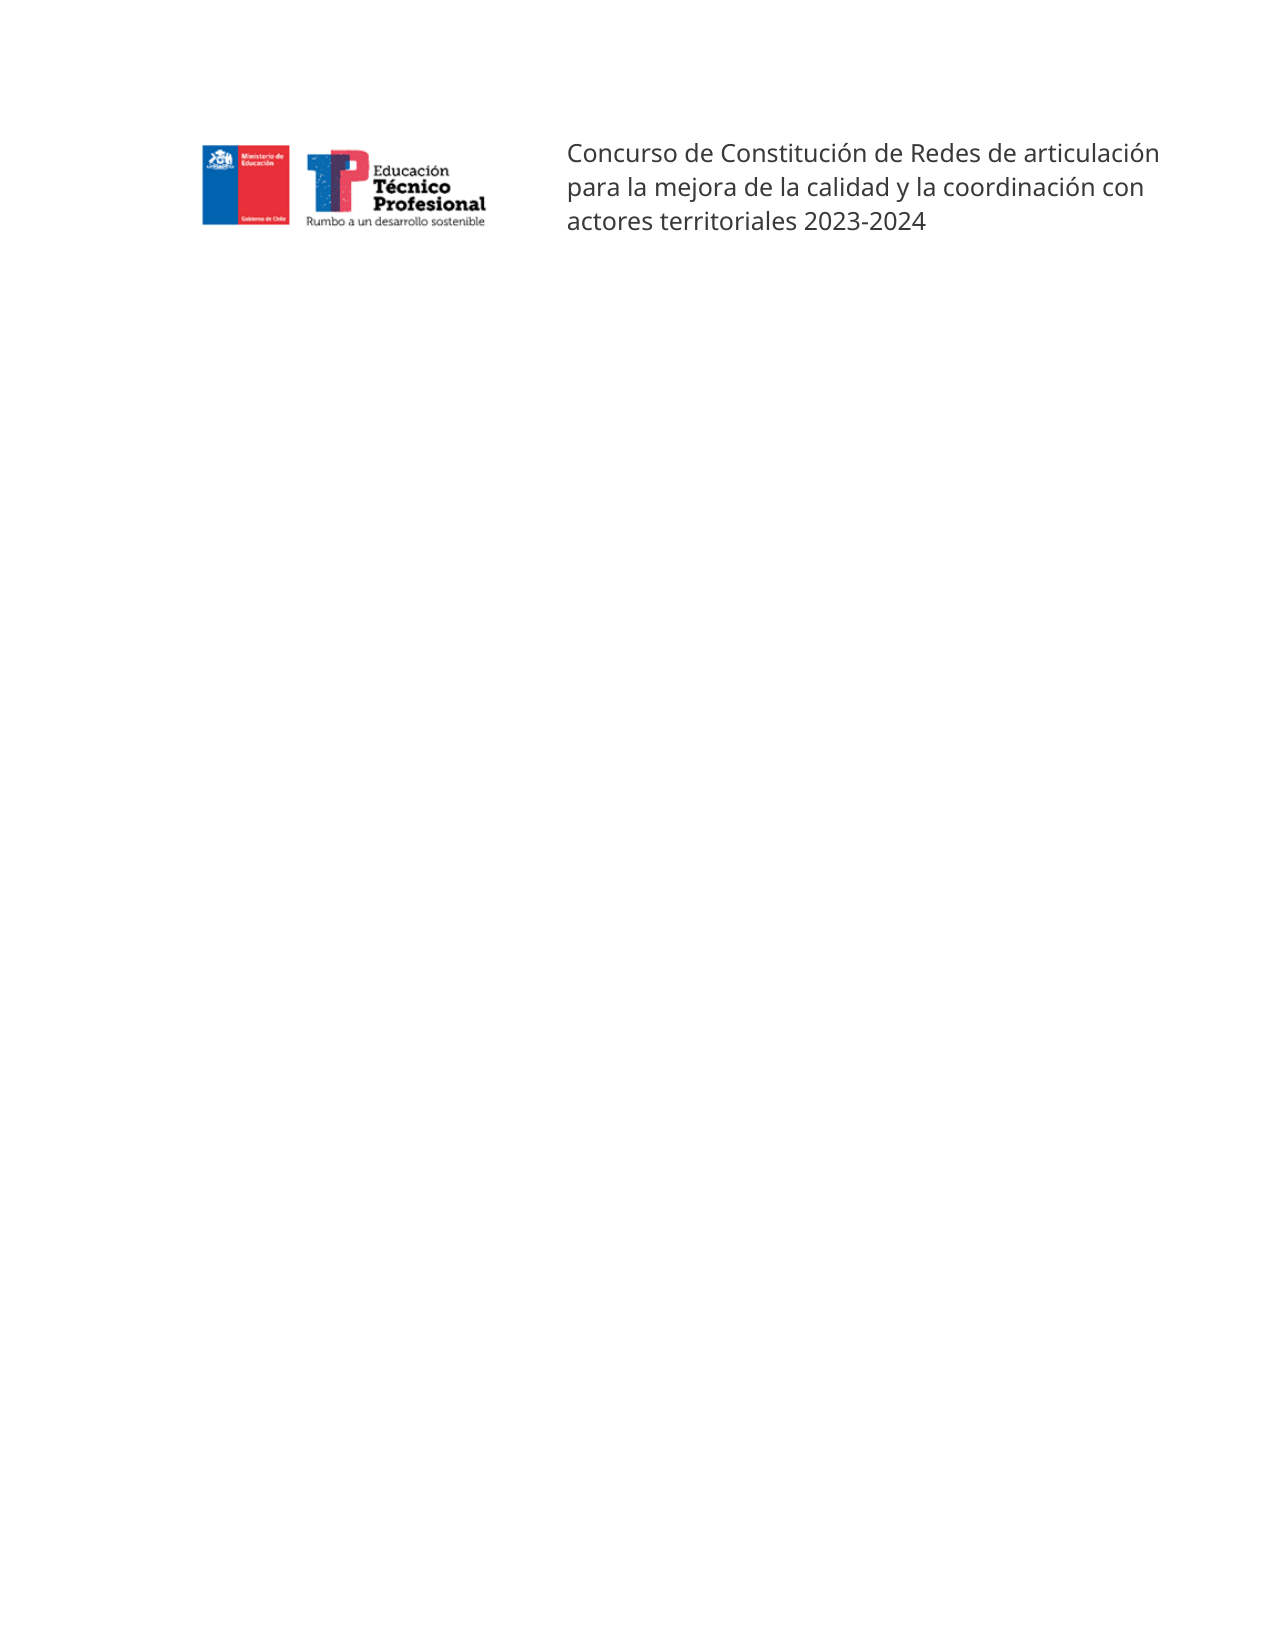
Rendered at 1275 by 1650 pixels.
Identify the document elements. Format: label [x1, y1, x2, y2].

picture [177, 73, 503, 325]
